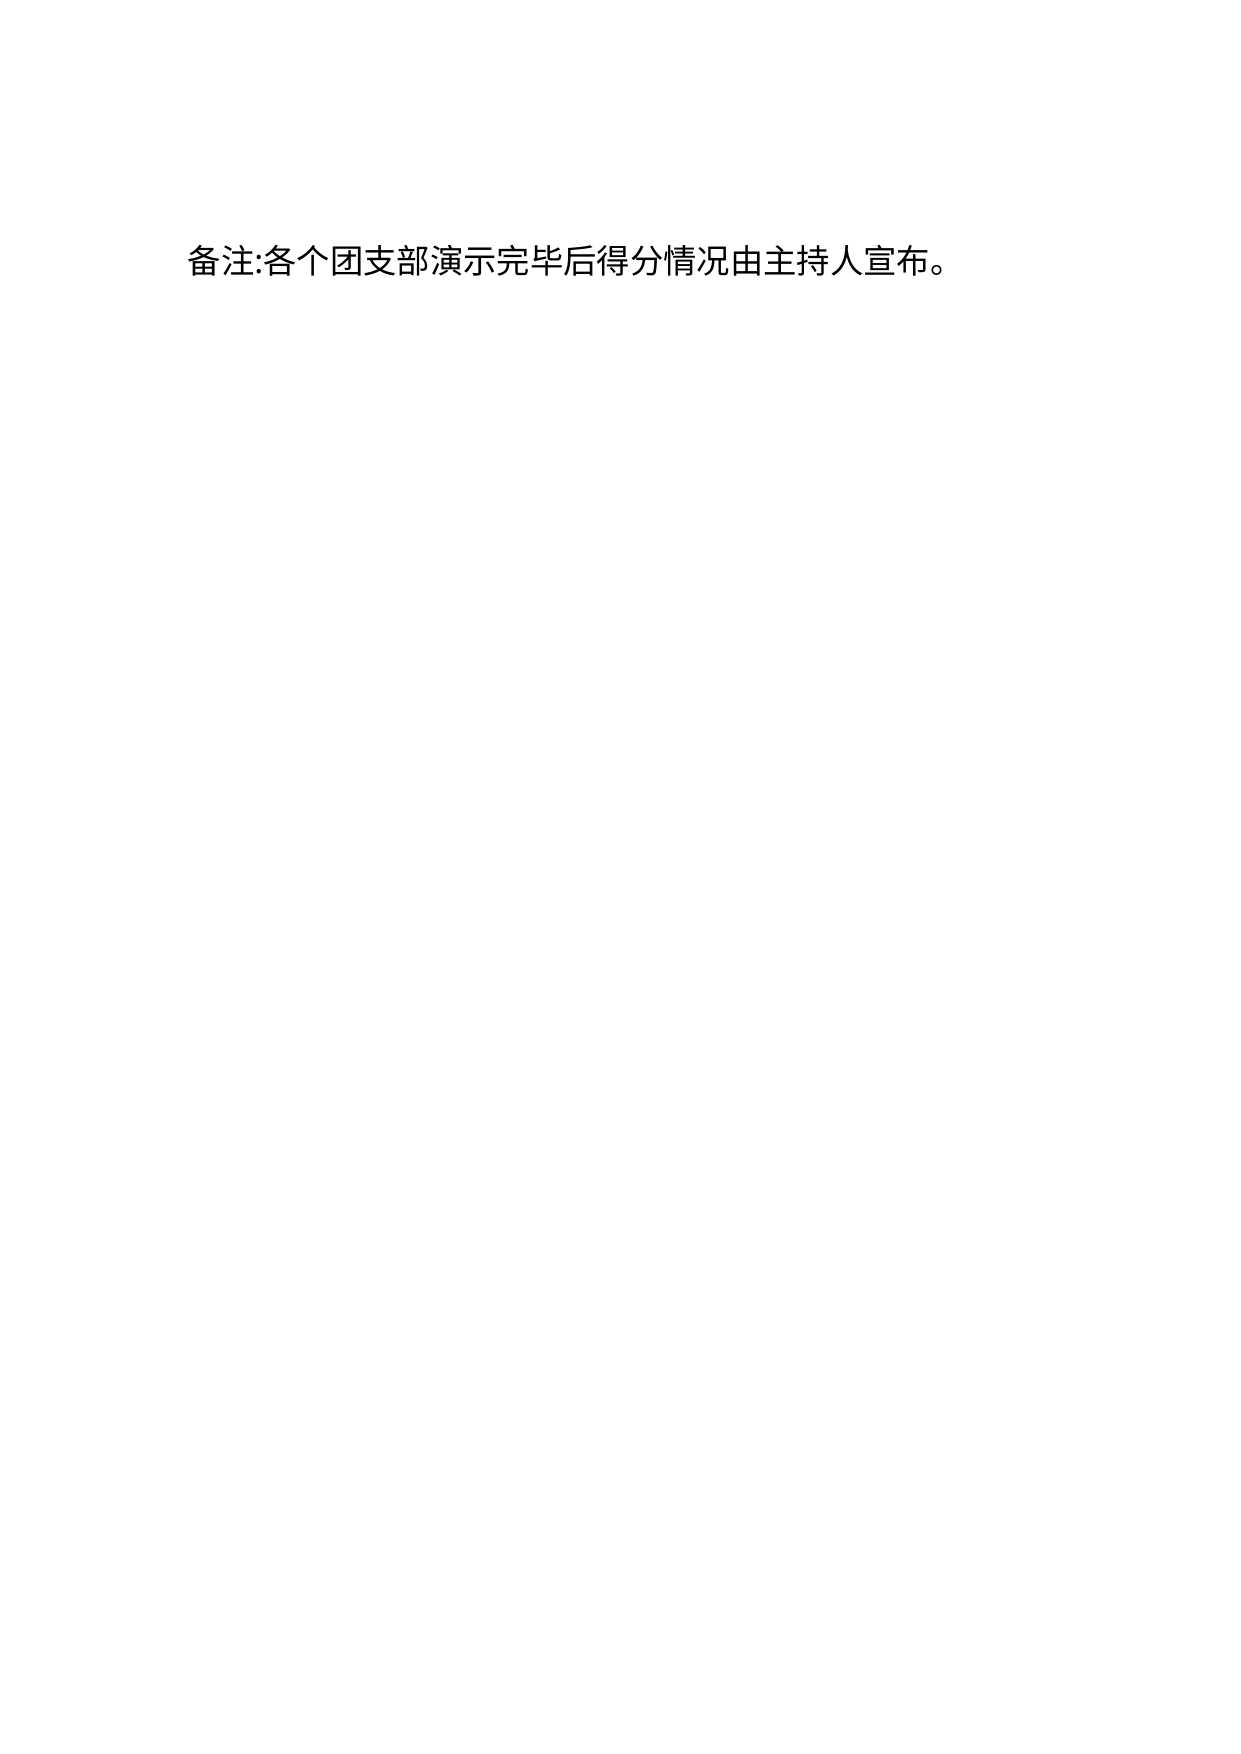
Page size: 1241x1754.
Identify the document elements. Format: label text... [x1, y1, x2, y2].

text 备注:各个团支部演示完毕后得分情况由主持人宣布。 [187, 227, 1053, 292]
